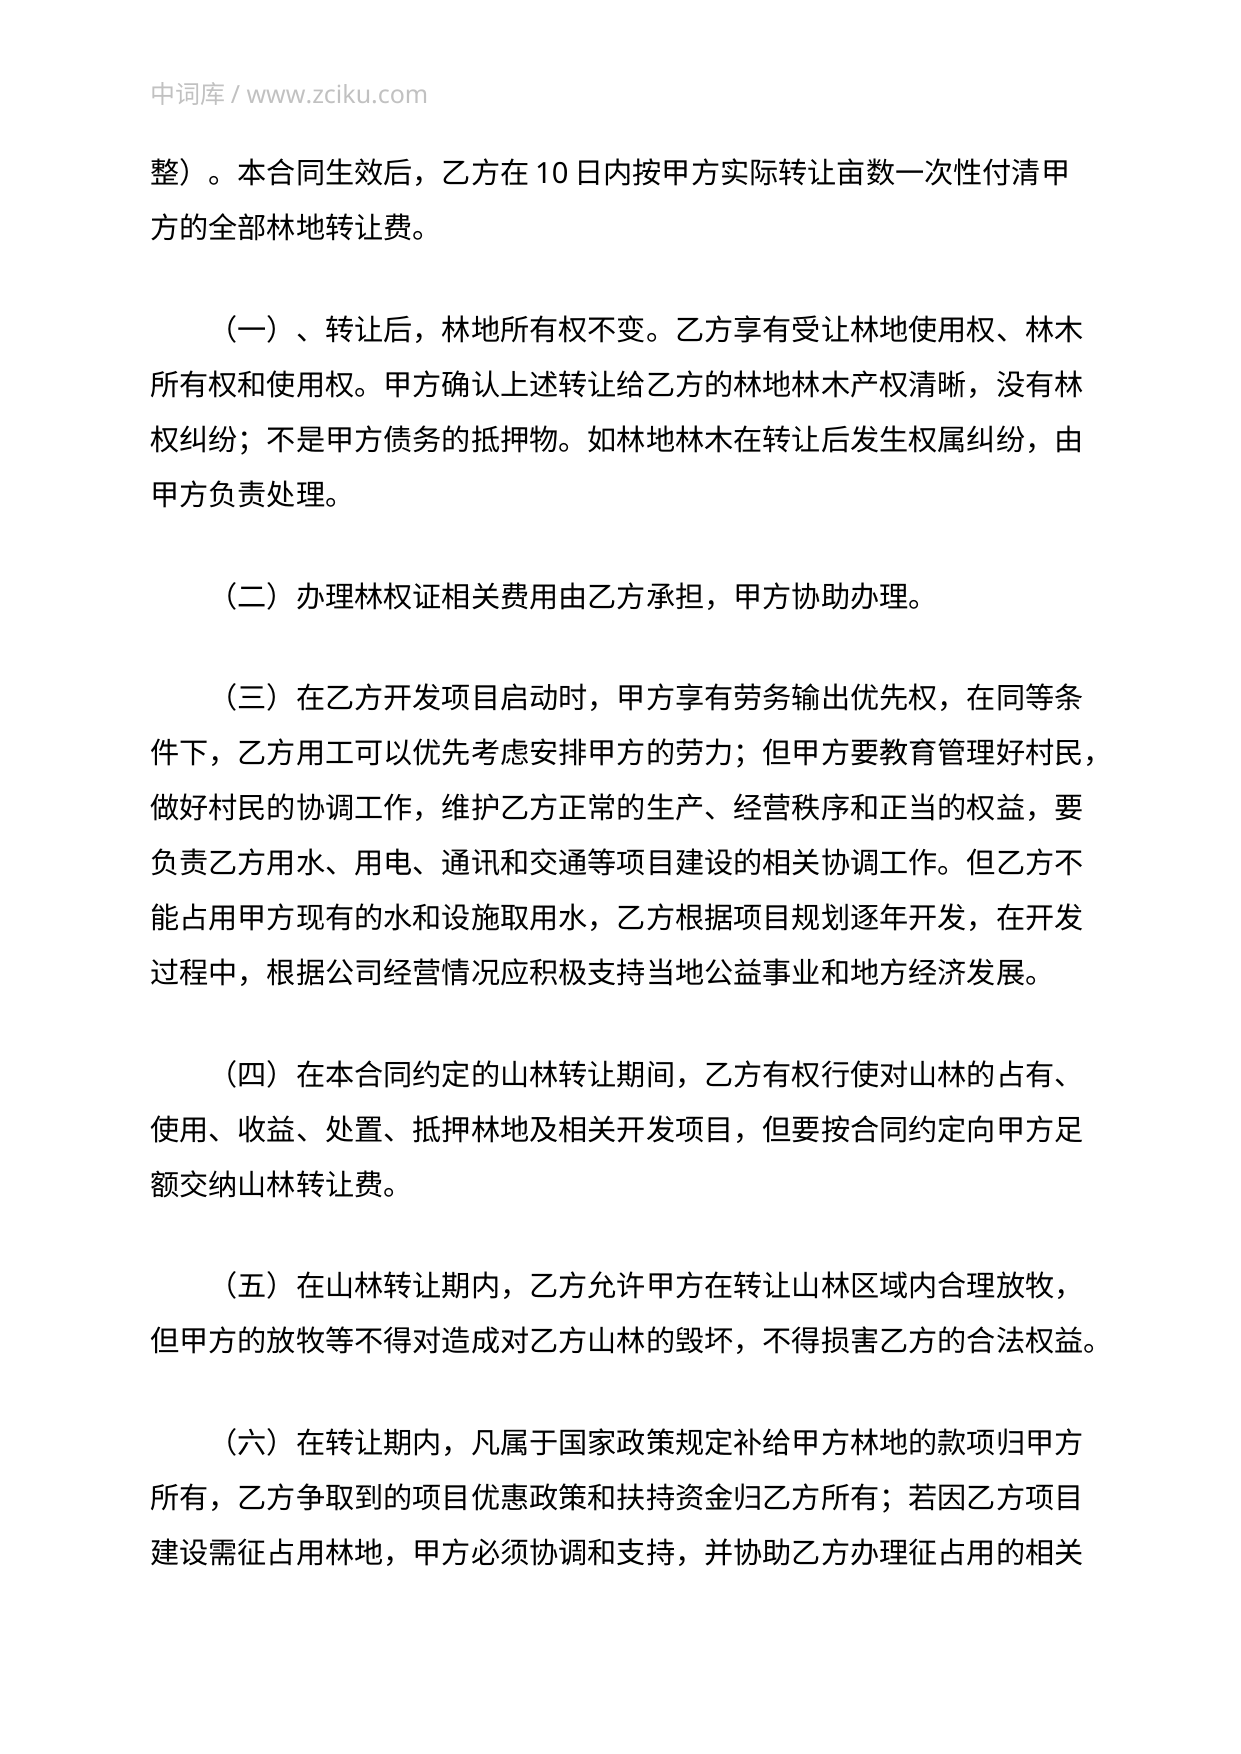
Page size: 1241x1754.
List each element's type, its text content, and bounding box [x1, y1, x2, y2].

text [150, 150, 1090, 247]
text （四）在本合同约定的山林转让期间，乙方有权行使对山林的占有、使用、收益、处置、抵押林地及相关开发项目，但要按合同约定向甲方足额交纳山林转让费。 [150, 1051, 1090, 1203]
text （五）在山林转让期内，乙方允许甲方在转让山林区域内合理放牧，但甲方的放牧等不得对造成对乙方山林的毁坏，不得损害乙方的合法权益。 [150, 1263, 1090, 1360]
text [150, 1419, 1090, 1572]
text （三）在乙方开发项目启动时，甲方享有劳务输出优先权，在同等条件下，乙方用工可以优先考虑安排甲方的劳力；但甲方要教育管理好村民，做好村民的协调工作，维护乙方正常的生产、经营秩序和正当的权益，要负责乙方用水、用电、通讯和交通等项目建设的相关协调工作。但乙方不能占用甲方现有的水和设施取用水，乙方根据项目规划逐年开发，在开发过程中，根据公司经营情况应积极支持当地公益事业和地方经济发展。 [150, 675, 1090, 992]
text （二）办理林权证相关费用由乙方承担，甲方协助办理。 [150, 573, 1090, 616]
text （一）、转让后，林地所有权不变。乙方享有受让林地使用权、林木所有权和使用权。甲方确认上述转让给乙方的林地林木产权清晰，没有林权纠纷；不是甲方债务的抵押物。如林地林木在转让后发生权属纠纷，由甲方负责处理。 [150, 307, 1090, 514]
